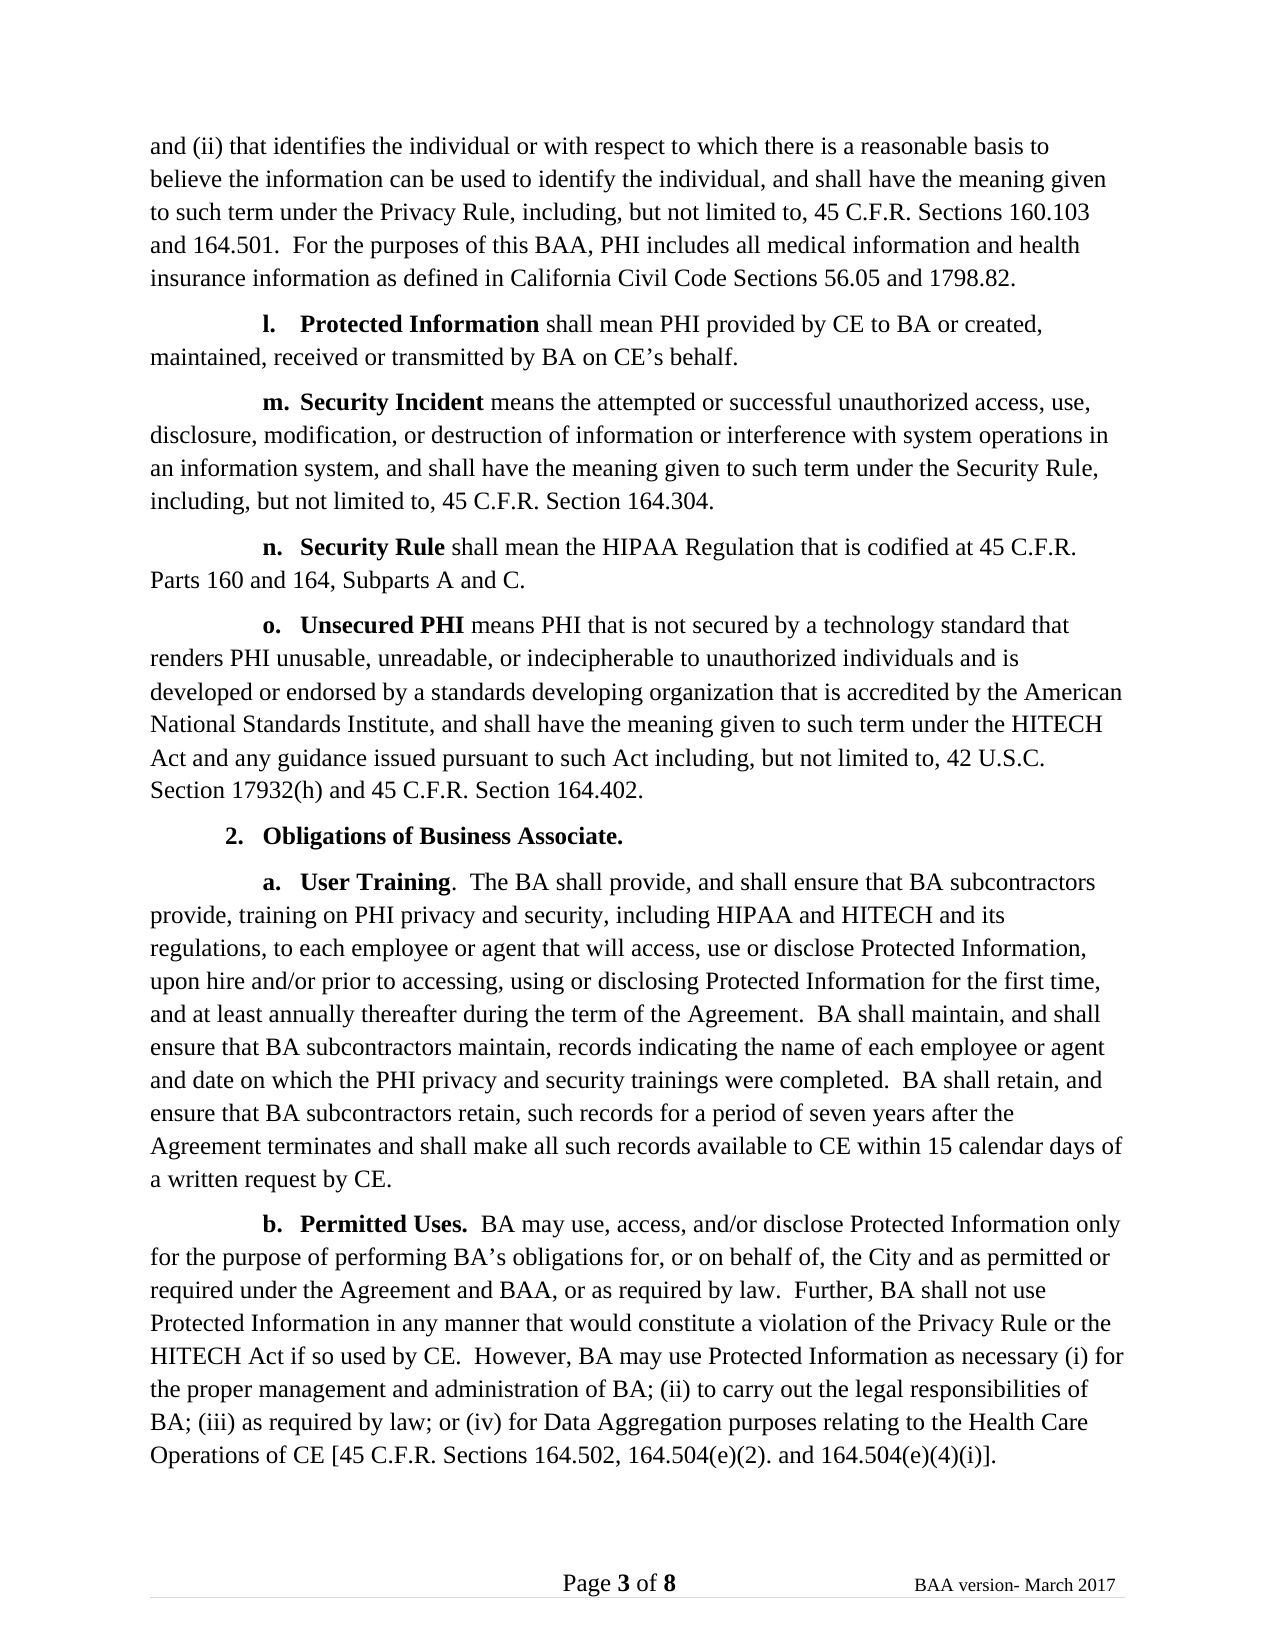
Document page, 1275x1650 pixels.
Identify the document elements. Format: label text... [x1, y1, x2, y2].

list Unsecured PHI means PHI that is not secured by a technology standard that renders PHI unusable, unreadable, or indecipherable to unauthorized individuals and is developed or endorsed by a standards developing organization that is accredited by the American National Standards Institute, and shall have the meaning given to such term under the HITECH Act and any guidance issued pursuant to such Act including, but not limited to, 42 U.S.C. Section 17932(h) and 45 C.F.R. Section 164.402. [150, 611, 1125, 804]
list User Training. The BA shall provide, and shall ensure that BA subcontractors provide, training on PHI privacy and security, including HIPAA and HITECH and its regulations, to each employee or agent that will access, use or disclose Protected Information, upon hire and/or prior to accessing, using or disclosing Protected Information for the first time, and at least annually thereafter during the term of the Agreement. BA shall maintain, and shall ensure that BA subcontractors maintain, records indicating the name of each employee or agent and date on which the PHI privacy and security trainings were completed. BA shall retain, and ensure that BA subcontractors retain, such records for a period of seven years after the Agreement terminates and shall make all such records available to CE within 15 calendar days of a written request by CE. [150, 867, 1125, 1193]
list Permitted Uses. BA may use, access, and/or disclose Protected Information only for the purpose of performing BA’s obligations for, or on behalf of, the City and as permitted or required under the Agreement and BAA, or as required by law. Further, BA shall not use Protected Information in any manner that would constitute a violation of the Privacy Rule or the HITECH Act if so used by CE. However, BA may use Protected Information as necessary (i) for the proper management and administration of BA; (ii) to carry out the legal responsibilities of BA; (iii) as required by law; or (iv) for Data Aggregation purposes relating to the Health Care Operations of CE [45 C.F.R. Sections 164.502, 164.504(e)(2). and 164.504(e)(4)(i)]. [150, 1209, 1125, 1469]
list Obligations of Business Associate. [225, 821, 1125, 850]
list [150, 131, 1125, 292]
list Protected Information shall mean PHI provided by CE to BA or created, maintained, received or transmitted by BA on CE’s behalf. [150, 309, 1125, 371]
list Security Incident means the attempted or successful unauthorized access, use, disclosure, modification, or destruction of information or interference with system operations in an information system, and shall have the meaning given to such term under the Security Rule, including, but not limited to, 45 C.F.R. Section 164.304. [150, 387, 1125, 515]
list Security Rule shall mean the HIPAA Regulation that is codified at 45 C.F.R. Parts 160 and 164, Subparts A and C. [150, 532, 1125, 594]
